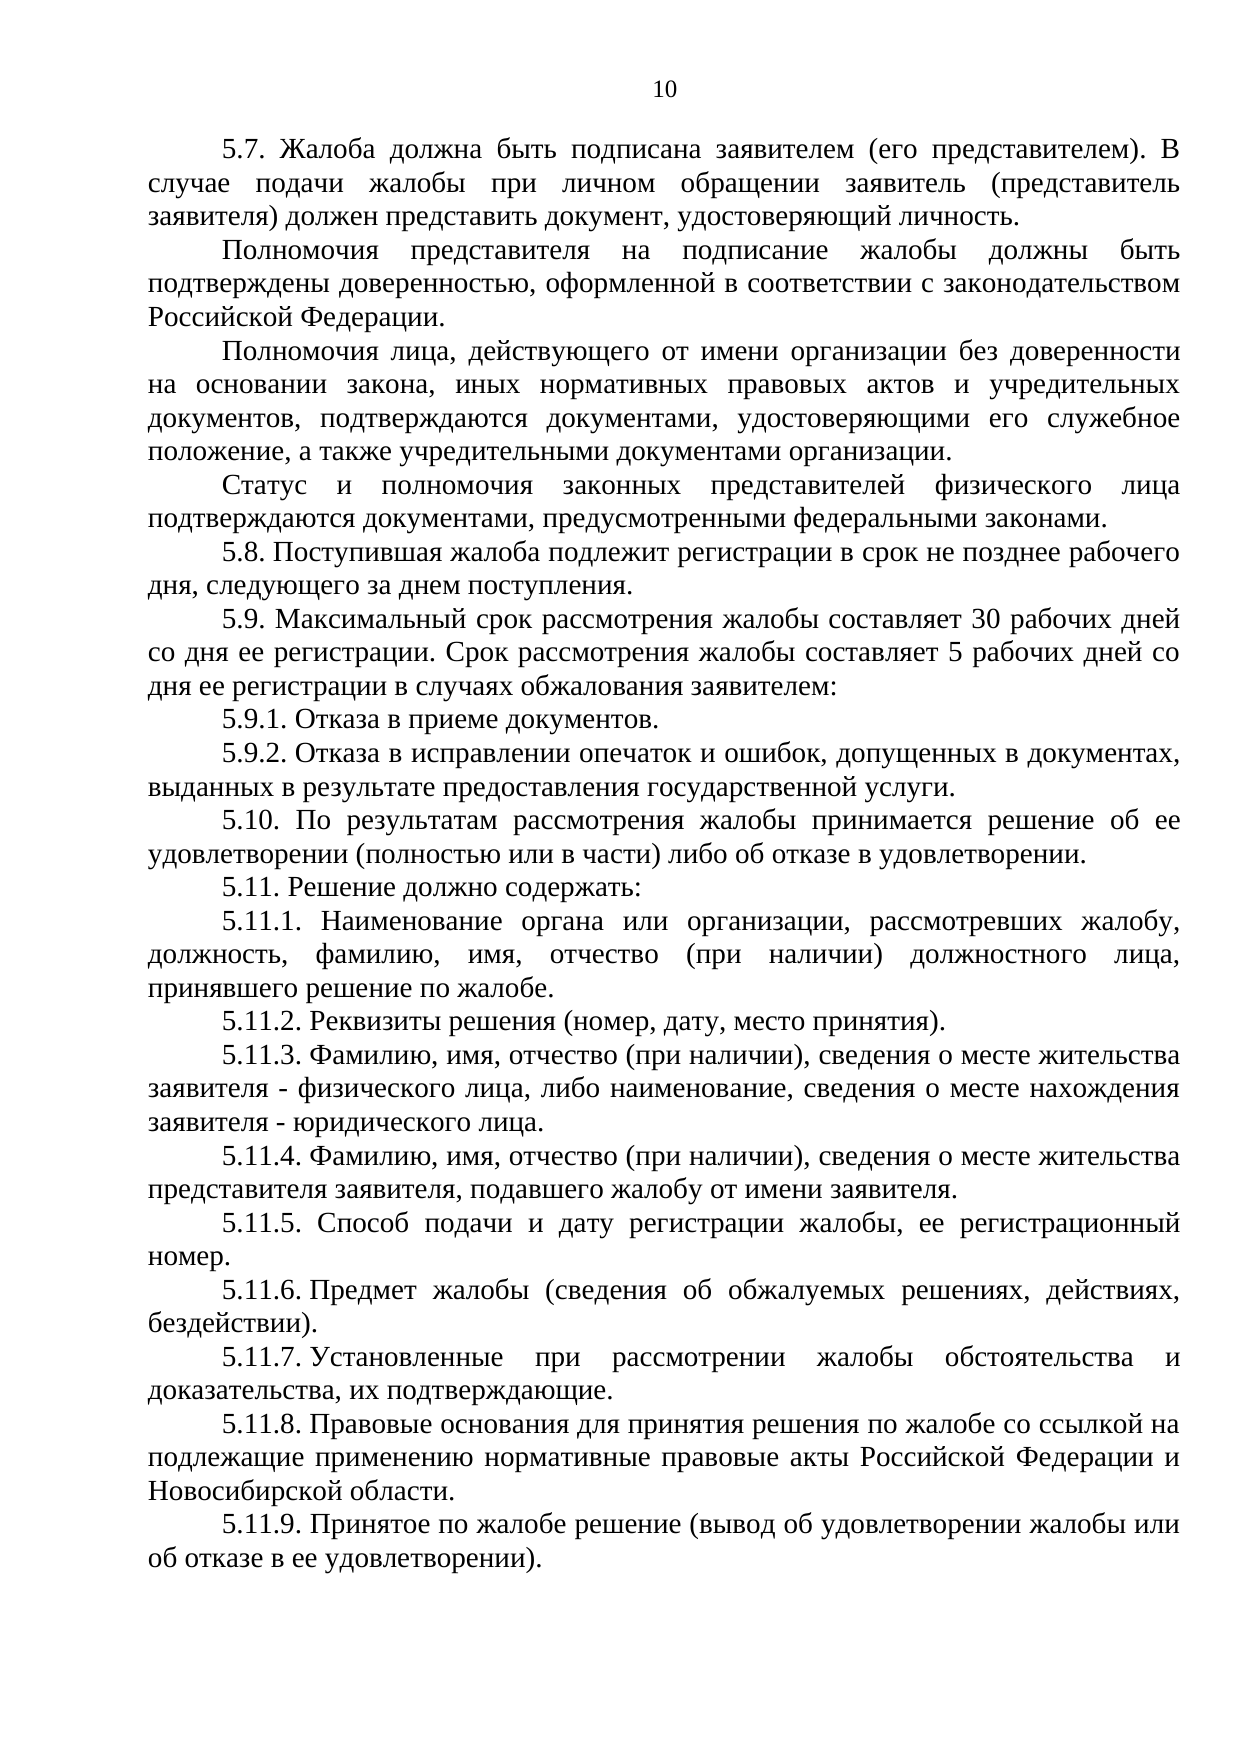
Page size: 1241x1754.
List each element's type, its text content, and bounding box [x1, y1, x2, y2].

text 5.11.8. Правовые основания для принятия решения по жалобе со ссылкой на подлежащие применению нормативные правовые акты Российской Федерации и Новосибирской области. [148, 1406, 1181, 1507]
text Полномочия лица, действующего от имени организации без доверенности на основании закона, иных нормативных правовых актов и учредительных документов, подтверждаются документами, удостоверяющими его служебное положение, а также учредительными документами организации. [148, 333, 1181, 467]
text 5.7. Жалоба должна быть подписана заявителем (его представителем). В случае подачи жалобы при личном обращении заявитель (представитель заявителя) должен представить документ, удостоверяющий личность. [148, 131, 1181, 232]
text Полномочия представителя на подписание жалобы должны быть подтверждены доверенностью, оформленной в соответствии с законодательством Российской Федерации. [148, 232, 1181, 333]
text 5.11.4. Фамилию, имя, отчество (при наличии), сведения о месте жительства представителя заявителя, подавшего жалобу от имени заявителя. [148, 1138, 1181, 1205]
text 5.10. По результатам рассмотрения жалобы принимается решение об ее удовлетворении (полностью или в части) либо об отказе в удовлетворении. [148, 802, 1181, 869]
text 5.11.6. Предмет жалобы (сведения об обжалуемых решениях, действиях, бездействии). [148, 1272, 1181, 1339]
text 5.9.1. Отказа в приеме документов. [148, 702, 1181, 735]
text 5.11.2. Реквизиты решения (номер, дату, место принятия). [148, 1003, 1181, 1037]
text Статус и полномочия законных представителей физического лица подтверждаются документами, предусмотренными федеральными законами. [148, 467, 1181, 534]
text 5.11.9. Принятое по жалобе решение (вывод об удовлетворении жалобы или об отказе в ее удовлетворении). [148, 1507, 1181, 1574]
text 5.8. Поступившая жалоба подлежит регистрации в срок не позднее рабочего дня, следующего за днем поступления. [148, 534, 1181, 601]
text 5.11.1. Наименование органа или организации, рассмотревших жалобу, должность, фамилию, имя, отчество (при наличии) должностного лица, принявшего решение по жалобе. [148, 903, 1181, 1003]
text 5.11. Решение должно содержать: [148, 869, 1181, 903]
text 5.9. Максимальный срок рассмотрения жалобы составляет 30 рабочих дней со дня ее регистрации. Срок рассмотрения жалобы составляет 5 рабочих дней со дня ее регистрации в случаях обжалования заявителем: [148, 601, 1181, 702]
text 5.11.5. Способ подачи и дату регистрации жалобы, ее регистрационный номер. [148, 1205, 1181, 1272]
text 5.9.2. Отказа в исправлении опечаток и ошибок, допущенных в документах, выданных в результате предоставления государственной услуги. [148, 735, 1181, 802]
text 5.11.3. Фамилию, имя, отчество (при наличии), сведения о месте жительства заявителя - физического лица, либо наименование, сведения о месте нахождения заявителя - юридического лица. [148, 1037, 1181, 1138]
text 5.11.7. Установленные при рассмотрении жалобы обстоятельства и доказательства, их подтверждающие. [148, 1339, 1181, 1406]
